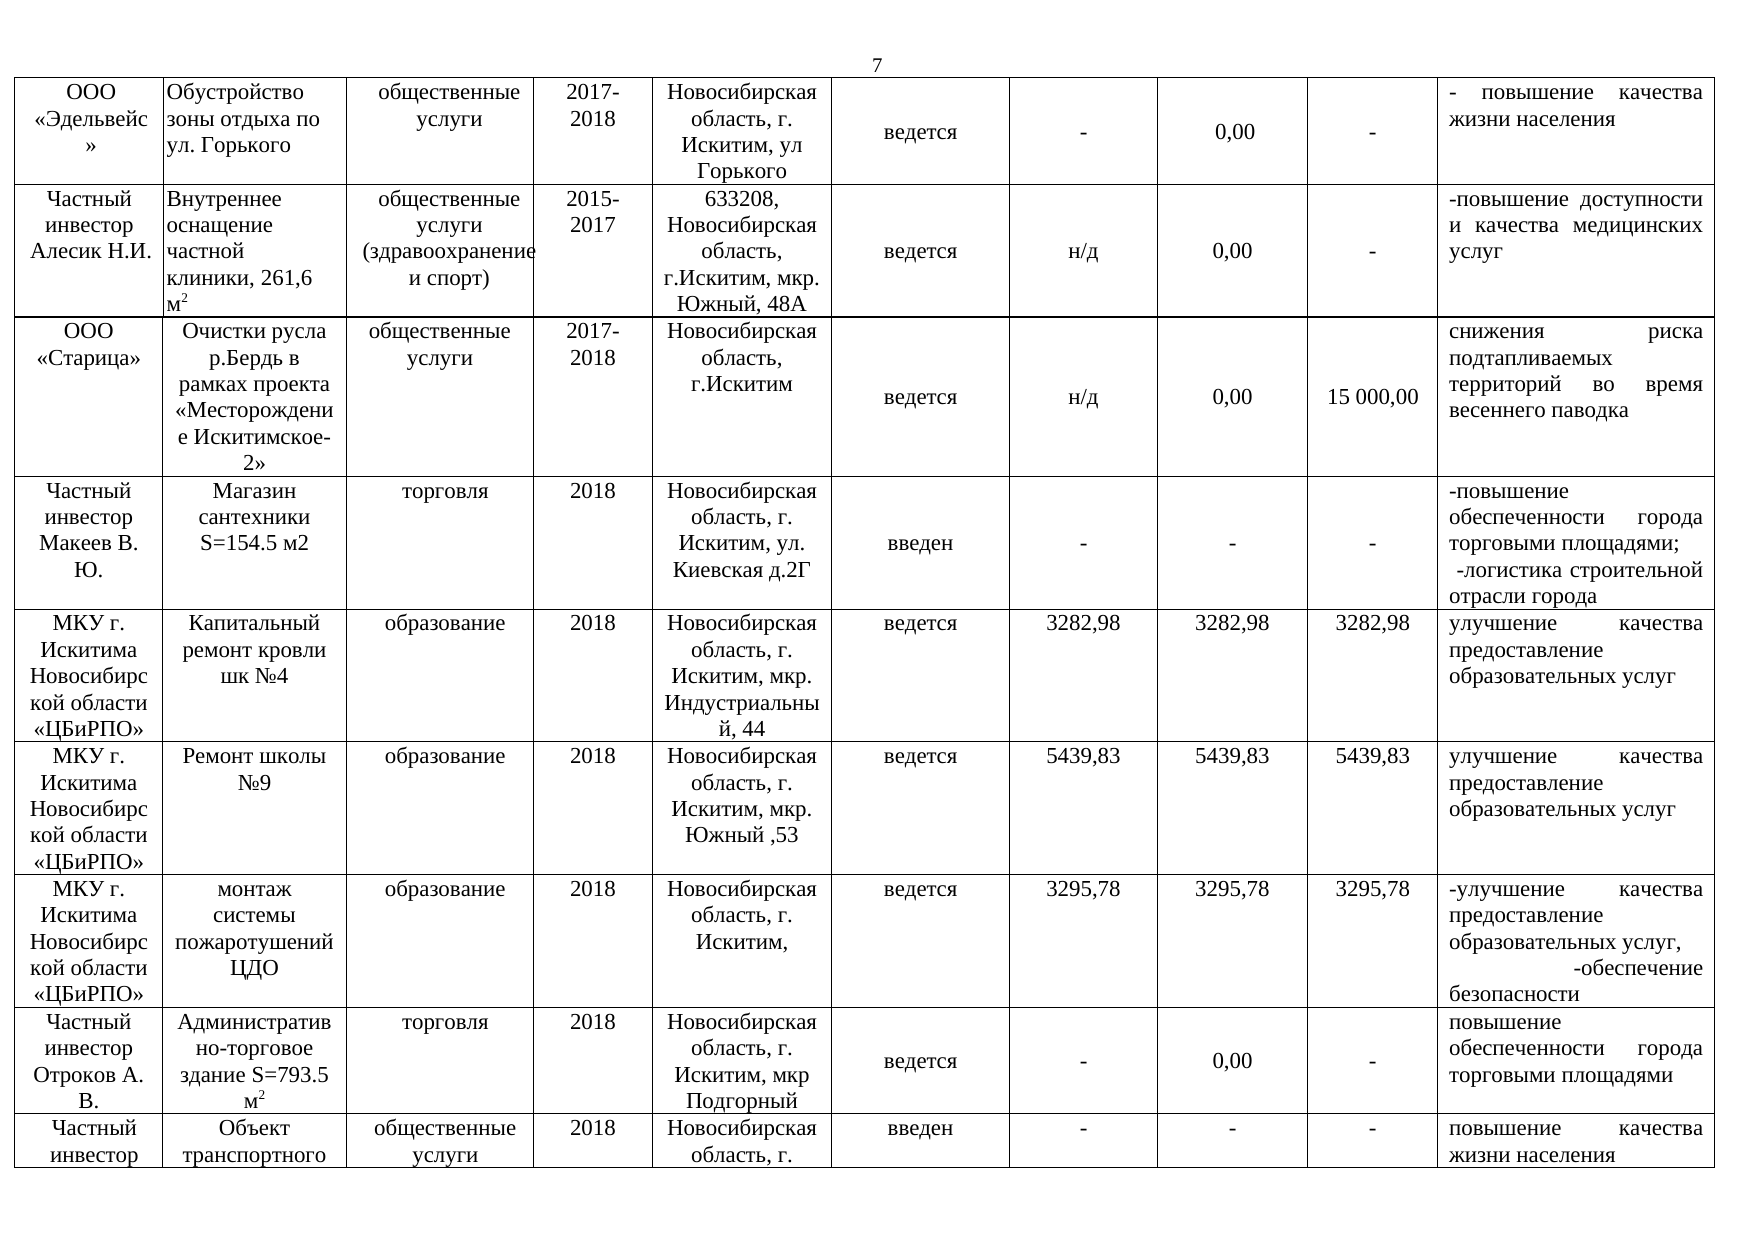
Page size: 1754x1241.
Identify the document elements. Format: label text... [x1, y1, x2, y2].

table_cell ведется [832, 318, 1009, 476]
table_cell 2015-2017 [534, 185, 652, 316]
table_cell - [1158, 1114, 1307, 1167]
table_cell монтаж системы пожаротушений ЦДО [163, 875, 346, 1007]
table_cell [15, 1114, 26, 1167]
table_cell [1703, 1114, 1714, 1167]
table_cell образование [347, 610, 533, 741]
table_cell 0,00 [1158, 1008, 1307, 1113]
table_cell 3295,78 [1158, 875, 1307, 1007]
table_cell - [1010, 78, 1157, 184]
table_cell 5439,83 [1308, 742, 1437, 874]
table_cell Частный инвестор Алесик Н.И. [15, 185, 163, 316]
table_cell 2018 [534, 610, 652, 741]
table_cell повышение обеспеченности города торговыми площадями [1438, 1008, 1714, 1113]
table_cell общественные услуги (здравоохранение и спорт) [347, 185, 533, 316]
table_cell 5439,83 [1010, 742, 1157, 874]
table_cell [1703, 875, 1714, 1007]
table_cell - повышение качества жизни населения [1438, 78, 1714, 184]
table_cell образование [347, 875, 533, 1007]
table_cell улучшение качества предоставление образовательных услуг [1438, 610, 1714, 741]
table_cell - [1158, 477, 1307, 608]
table_cell ведется [832, 78, 1009, 184]
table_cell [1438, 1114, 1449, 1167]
table_cell торговля [347, 477, 533, 608]
table_cell 2018 [534, 742, 652, 874]
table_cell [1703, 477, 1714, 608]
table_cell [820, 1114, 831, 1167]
table_cell 2018 [534, 1008, 652, 1113]
table_cell 3295,78 [1308, 875, 1437, 1007]
table_cell общественные услуги [347, 78, 533, 184]
table_cell ведется [832, 742, 1009, 874]
table_cell 0,00 [1158, 185, 1307, 316]
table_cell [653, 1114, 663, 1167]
table_cell 15 000,00 [1308, 318, 1437, 476]
table_cell - [1308, 1114, 1437, 1167]
table_cell ООО «Старица» [15, 318, 162, 476]
table_cell 2018 [534, 875, 652, 1007]
table_cell ведется [832, 1008, 1009, 1113]
table_cell 2017-2018 [534, 78, 652, 184]
table_cell - [1308, 477, 1437, 608]
table_cell ООО «Эдельвейс» [15, 78, 163, 184]
table_cell - [1308, 78, 1437, 184]
table_cell Магазин сантехники S=154.5 м2 [163, 477, 346, 608]
table_cell Капитальный ремонт кровли шк №4 [163, 610, 346, 741]
table_cell Новосибирская область, г. Искитим, ул. Киевская д.2Г [653, 477, 831, 608]
table_cell - [1010, 1008, 1157, 1113]
table_cell Новосибирская область, г.Искитим [653, 318, 831, 476]
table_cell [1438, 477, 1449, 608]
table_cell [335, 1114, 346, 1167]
table_cell 3295,78 [1010, 875, 1157, 1007]
table_cell снижения риска подтапливаемых территорий во время весеннего паводка [1438, 318, 1714, 476]
table_cell Обустройство зоны отдыха по ул. Горького [164, 78, 346, 184]
table_cell н/д [1010, 318, 1157, 476]
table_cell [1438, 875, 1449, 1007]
table_cell 3282,98 [1308, 610, 1437, 741]
table_cell ведется [832, 610, 1009, 741]
table_cell введен [832, 1114, 1009, 1167]
table_cell н/д [1010, 185, 1157, 316]
table_cell - [1308, 185, 1437, 316]
table_cell 5439,83 [1158, 742, 1307, 874]
table_cell улучшение качества предоставление образовательных услуг [1438, 742, 1714, 874]
table_cell 0,00 [1158, 78, 1307, 184]
table_cell - [1010, 477, 1157, 608]
table_cell торговля [347, 1008, 533, 1113]
table_cell 3282,98 [1158, 610, 1307, 741]
table_cell Частный инвестор Макеев В. Ю. [15, 477, 162, 608]
table_cell 3282,98 [1010, 610, 1157, 741]
table_cell 0,00 [1158, 318, 1307, 476]
table_cell общественные услуги [347, 318, 533, 476]
table_cell 2018 [534, 1114, 652, 1167]
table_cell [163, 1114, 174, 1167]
table_cell введен [832, 477, 1009, 608]
table_cell - [1010, 1114, 1157, 1167]
table_cell Новосибирская область, г. Искитим, [653, 875, 831, 1007]
table_cell ведется [832, 875, 1009, 1007]
table_cell Ремонт школы №9 [163, 742, 346, 874]
table_cell 2017-2018 [534, 318, 652, 476]
table_cell образование [347, 742, 533, 874]
table_cell -повышение доступности и качества медицинских услуг [1438, 185, 1714, 316]
table_cell - [1308, 1008, 1437, 1113]
table_cell 2018 [534, 477, 652, 608]
table_cell Новосибирская область, г. Искитим, мкр. Южный ,53 [653, 742, 831, 874]
table_cell ведется [832, 185, 1009, 316]
